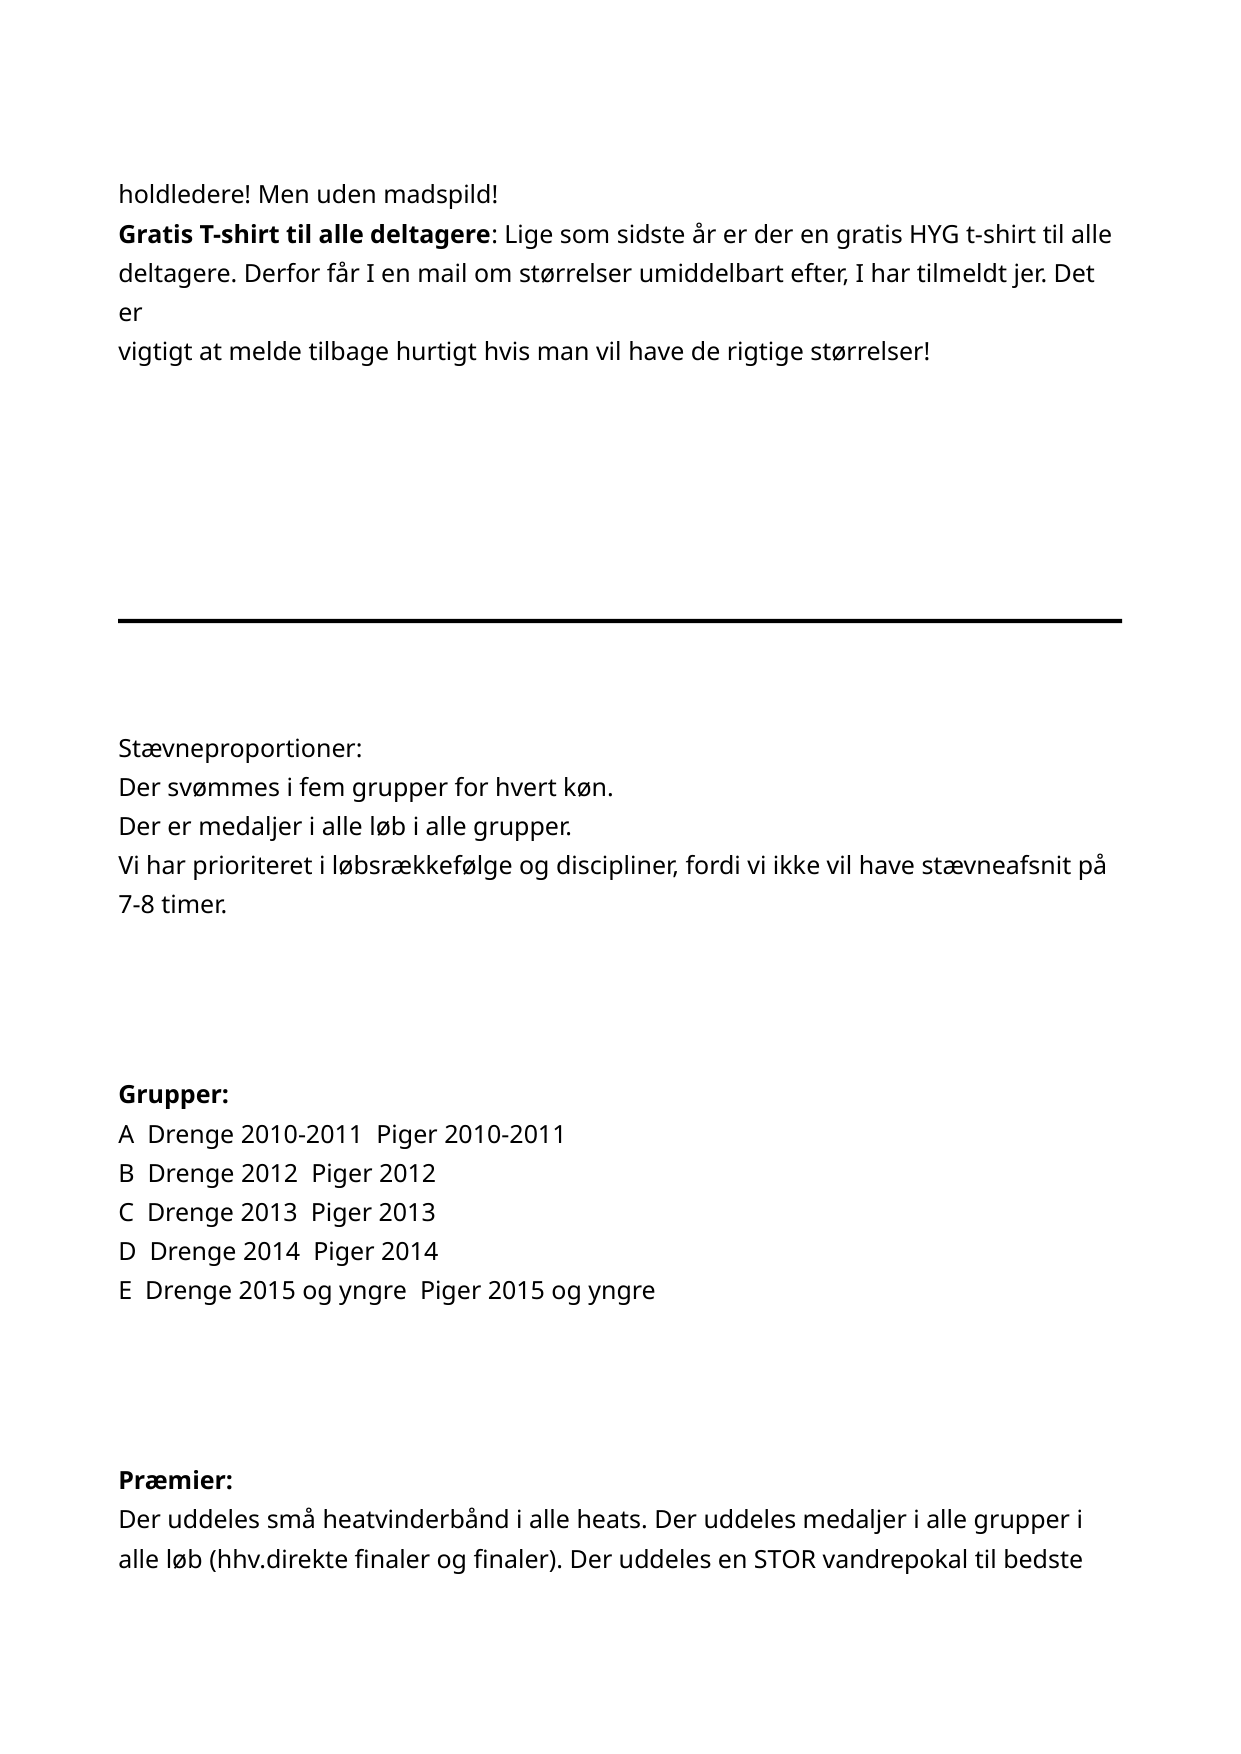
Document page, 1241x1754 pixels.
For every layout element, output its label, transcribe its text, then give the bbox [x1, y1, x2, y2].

text Grupper: A Drenge 2010-2011 Piger 2010-2011 B Drenge 2012 Piger 2012 C Drenge 2013 Piger 2013 D Drenge 2014 Piger 2014 E Drenge 2015 og yngre Piger 2015 og yngre [118, 1077, 1122, 1346]
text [118, 1463, 1122, 1575]
text Stævneproportioner: Der svømmes i fem grupper for hvert køn. Der er medaljer i alle løb i alle grupper. Vi har prioriteret i løbsrækkefølge og discipliner, fordi vi ikke vil have stævneafsnit på 7-8 timer. [118, 731, 1122, 960]
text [118, 177, 1122, 407]
